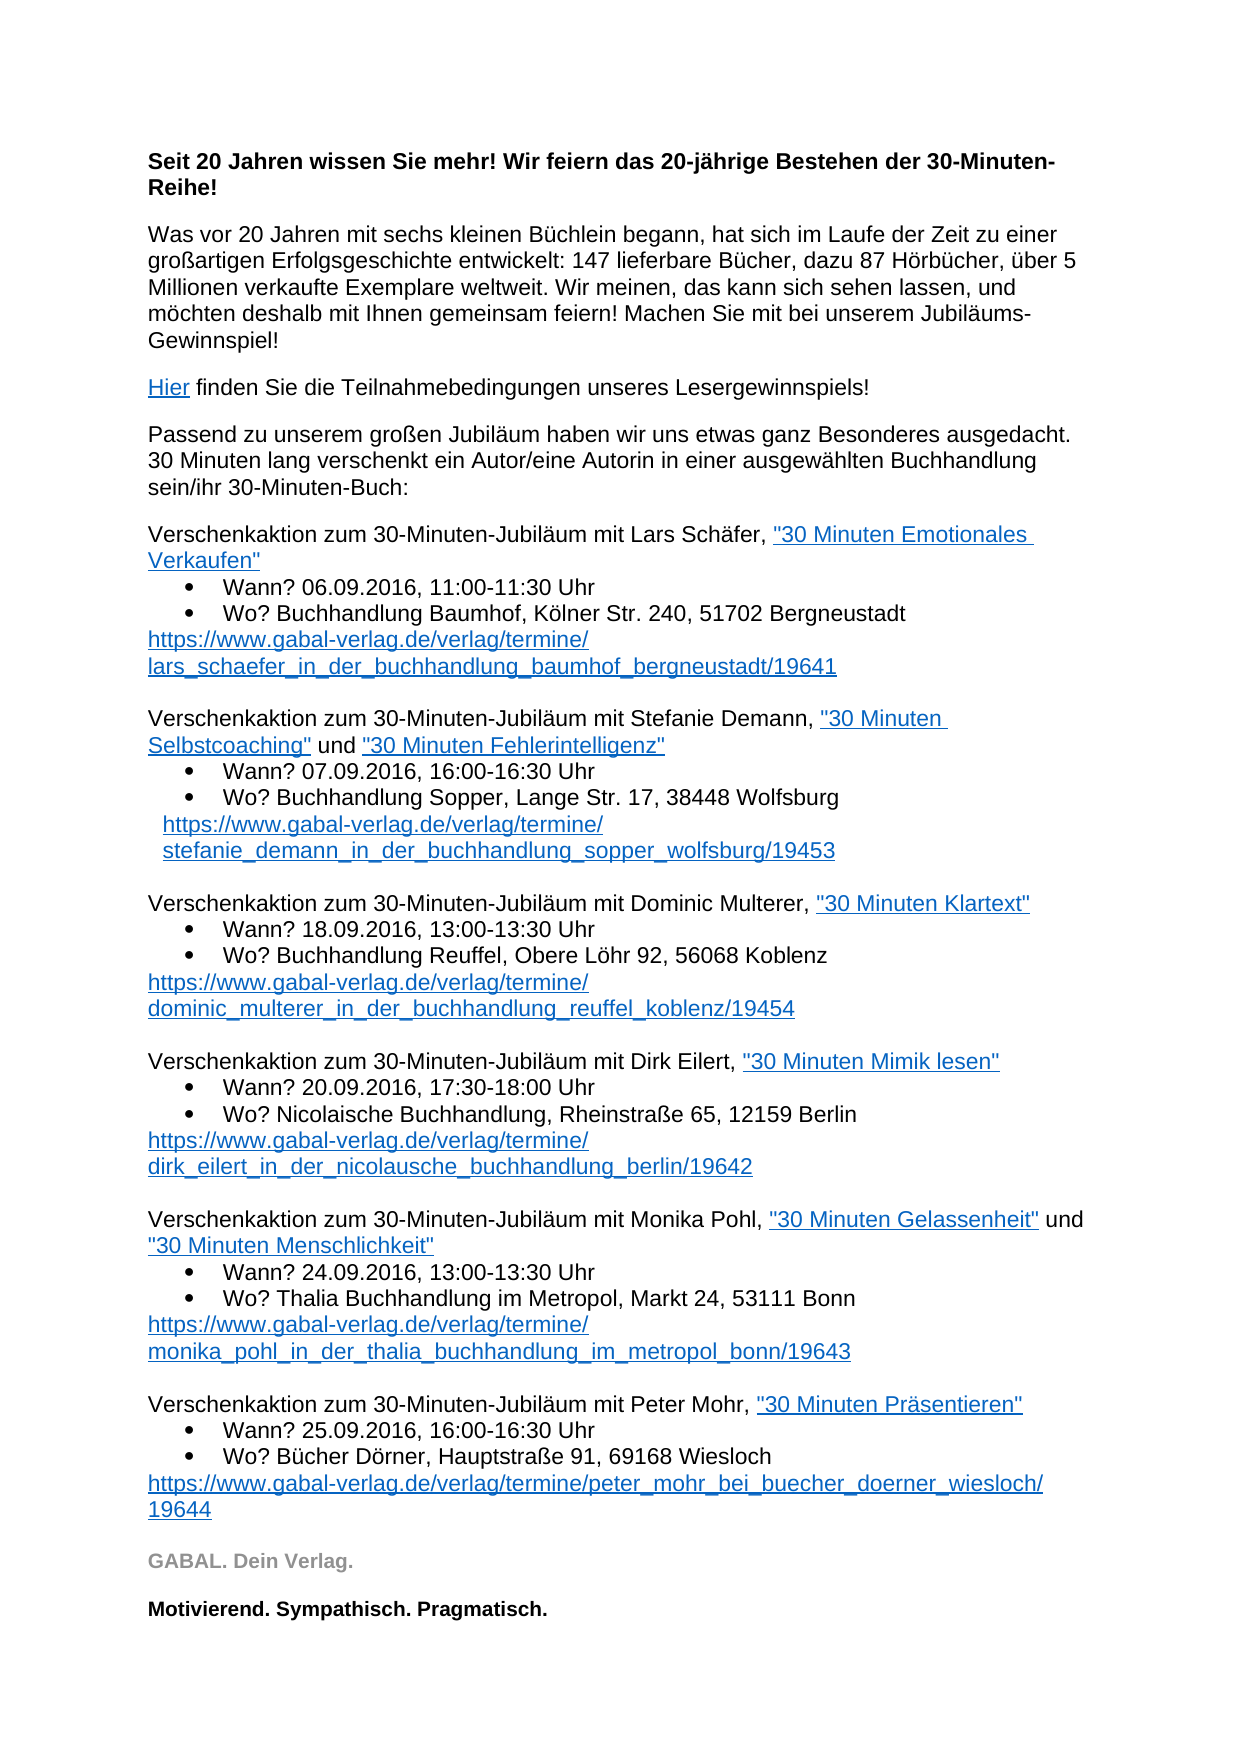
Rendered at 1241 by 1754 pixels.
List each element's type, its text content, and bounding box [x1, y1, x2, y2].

text Passend zu unserem großen Jubiläum haben wir uns etwas ganz Besonderes ausgedacht. 30 Minuten lang verschenkt ein Autor/eine Autorin in einer ausgewählten Buchhandlung sein/ihr 30-Minuten-Buch: [148, 421, 1093, 500]
text Verschenkaktion zum 30-Minuten-Jubiläum mit Lars Schäfer, "30 Minuten Emotionales Verkaufen" [148, 521, 1093, 573]
text https://www.gabal-verlag.de/verlag/termine/peter_mohr_bei_buecher_doerner_wiesloch/19644 [148, 1469, 1093, 1522]
list Wann? 18.09.2016, 13:00-13:30 Uhr [185, 916, 1093, 942]
text Motivierend. Sympathisch. Pragmatisch. [148, 1597, 1093, 1621]
list Wo? Buchhandlung Reuffel, Obere Löhr 92, 56068 Koblenz [185, 942, 1093, 969]
text https://www.gabal-verlag.de/verlag/termine/dominic_multerer_in_der_buchhandlung_reuffel_koblenz/19454 [148, 969, 1093, 1022]
text Verschenkaktion zum 30-Minuten-Jubiläum mit Dirk Eilert, "30 Minuten Mimik lesen" [148, 1048, 1093, 1074]
list Wann? 06.09.2016, 11:00-11:30 Uhr [185, 573, 1093, 600]
text Verschenkaktion zum 30-Minuten-Jubiläum mit Peter Mohr, "30 Minuten Präsentieren" [148, 1391, 1093, 1417]
text Hier finden Sie die Teilnahmebedingungen unseres Lesergewinnspiels! [148, 374, 1093, 400]
list Wann? 07.09.2016, 16:00-16:30 Uhr [185, 758, 1093, 784]
list Wann? 24.09.2016, 13:00-13:30 Uhr [185, 1259, 1093, 1285]
list Wo? Buchhandlung Sopper, Lange Str. 17, 38448 Wolfsburg [185, 784, 1093, 811]
list Wo? Thalia Buchhandlung im Metropol, Markt 24, 53111 Bonn [185, 1285, 1093, 1311]
list Wo? Buchhandlung Baumhof, Kölner Str. 240, 51702 Bergneustadt [185, 600, 1093, 626]
list Wo? Bücher Dörner, Hauptstraße 91, 69168 Wiesloch [185, 1443, 1093, 1469]
text Verschenkaktion zum 30-Minuten-Jubiläum mit Stefanie Demann, "30 Minuten Selbstcoaching" und "30 Minuten Fehlerintelligenz" [148, 705, 1093, 758]
text Seit 20 Jahren wissen Sie mehr! Wir feiern das 20-jährige Bestehen der 30-Minuten-Reihe! [148, 148, 1093, 200]
list Wo? Nicolaische Buchhandlung, Rheinstraße 65, 12159 Berlin [185, 1101, 1093, 1127]
text https://www.gabal-verlag.de/verlag/termine/stefanie_demann_in_der_buchhandlung_sopper_wolfsburg/19453 [162, 811, 1093, 863]
text https://www.gabal-verlag.de/verlag/termine/monika_pohl_in_der_thalia_buchhandlung_im_metropol_bonn/19643 [148, 1311, 1093, 1364]
text https://www.gabal-verlag.de/verlag/termine/lars_schaefer_in_der_buchhandlung_baumhof_bergneustadt/19641 [148, 626, 1093, 679]
text Was vor 20 Jahren mit sechs kleinen Büchlein begann, hat sich im Laufe der Zeit zu einer großartigen Erfolgsgeschichte entwickelt: 147 lieferbare Bücher, dazu 87 Hörbücher, über 5 Millionen verkaufte Exemplare weltweit. Wir meinen, das kann sich sehen lassen, und möchten deshalb mit Ihnen gemeinsam feiern! Machen Sie mit bei unserem Jubiläums-Gewinnspiel! [148, 221, 1093, 353]
text https://www.gabal-verlag.de/verlag/termine/dirk_eilert_in_der_nicolausche_buchhandlung_berlin/19642 [148, 1127, 1093, 1180]
list Wann? 20.09.2016, 17:30-18:00 Uhr [185, 1074, 1093, 1101]
text GABAL. Dein Verlag. [148, 1549, 1093, 1573]
text Verschenkaktion zum 30-Minuten-Jubiläum mit Monika Pohl, "30 Minuten Gelassenheit" und "30 Minuten Menschlichkeit" [148, 1206, 1093, 1259]
text Verschenkaktion zum 30-Minuten-Jubiläum mit Dominic Multerer, "30 Minuten Klartext" [148, 890, 1093, 916]
list Wann? 25.09.2016, 16:00-16:30 Uhr [185, 1417, 1093, 1443]
